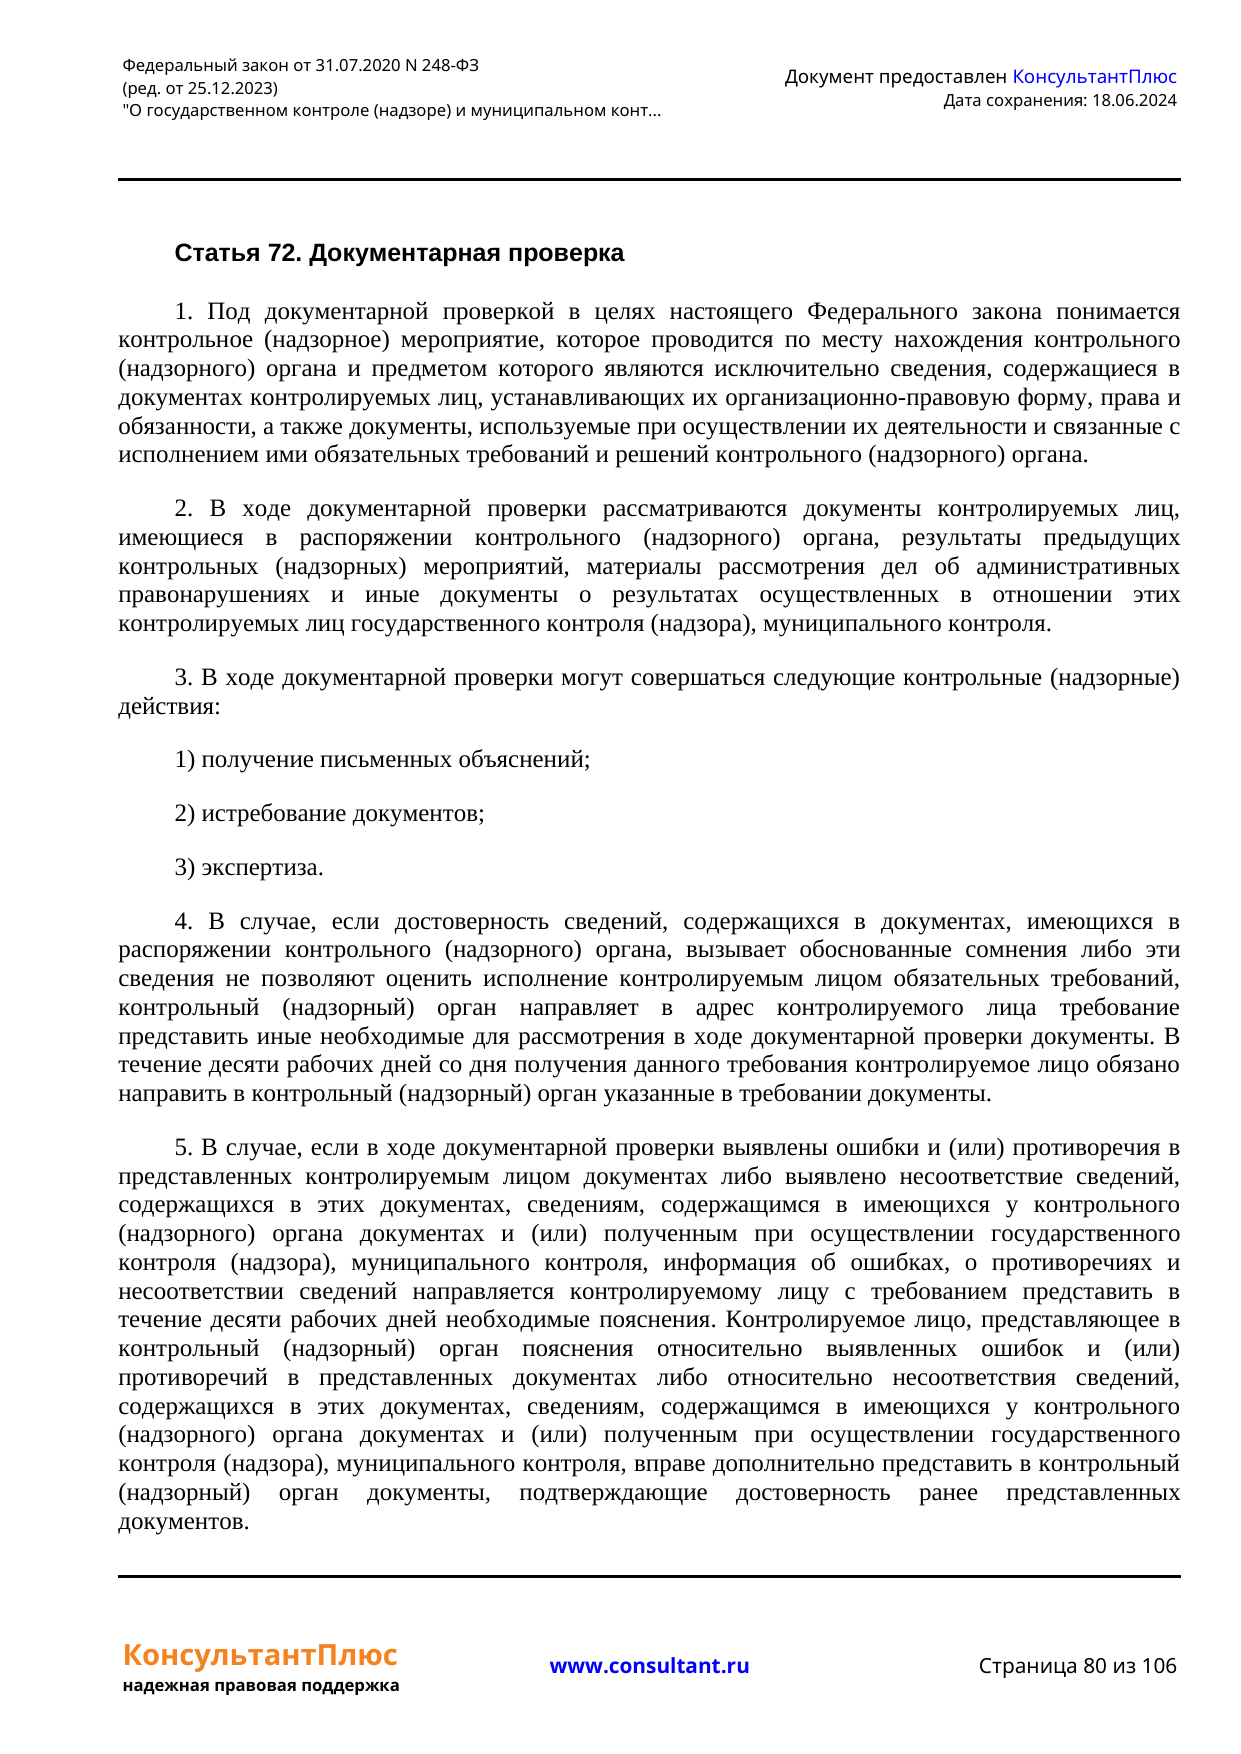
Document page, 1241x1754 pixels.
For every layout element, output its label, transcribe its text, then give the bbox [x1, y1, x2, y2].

text 2. В ходе документарной проверки рассматриваются документы контролируемых лиц, имеющиеся в распоряжении контрольного (надзорного) органа, результаты предыдущих контрольных (надзорных) мероприятий, материалы рассмотрения дел об административных правонарушениях и иные документы о результатах осуществленных в отношении этих контролируемых лиц государственного контроля (надзора), муниципального контроля. [118, 493, 1181, 637]
text 4. В случае, если достоверность сведений, содержащихся в документах, имеющихся в распоряжении контрольного (надзорного) органа, вызывает обоснованные сомнения либо эти сведения не позволяют оценить исполнение контролируемым лицом обязательных требований, контрольный (надзорный) орган направляет в адрес контролируемого лица требование представить иные необходимые для рассмотрения в ходе документарной проверки документы. В течение десяти рабочих дней со дня получения данного требования контролируемое лицо обязано направить в контрольный (надзорный) орган указанные в требовании документы. [118, 906, 1181, 1107]
text 1. Под документарной проверкой в целях настоящего Федерального закона понимается контрольное (надзорное) мероприятие, которое проводится по месту нахождения контрольного (надзорного) органа и предметом которого являются исключительно сведения, содержащиеся в документах контролируемых лиц, устанавливающих их организационно-правовую форму, права и обязанности, а также документы, используемые при осуществлении их деятельности и связанные с исполнением ими обязательных требований и решений контрольного (надзорного) органа. [118, 296, 1181, 468]
text 3. В ходе документарной проверки могут совершаться следующие контрольные (надзорные) действия: [118, 662, 1181, 719]
text 2) истребование документов; [118, 798, 1181, 827]
text 3) экспертиза. [118, 852, 1181, 881]
text 5. В случае, если в ходе документарной проверки выявлены ошибки и (или) противоречия в представленных контролируемым лицом документах либо выявлено несоответствие сведений, содержащихся в этих документах, сведениям, содержащимся в имеющихся у контрольного (надзорного) органа документах и (или) полученным при осуществлении государственного контроля (надзора), муниципального контроля, информация об ошибках, о противоречиях и несоответствии сведений направляется контролируемому лицу с требованием представить в течение десяти рабочих дней необходимые пояснения. Контролируемое лицо, представляющее в контрольный (надзорный) орган пояснения относительно выявленных ошибок и (или) противоречий в представленных документах либо относительно несоответствия сведений, содержащихся в этих документах, сведениям, содержащимся в имеющихся у контрольного (надзорного) органа документах и (или) полученным при осуществлении государственного контроля (надзора), муниципального контроля, вправе дополнительно представить в контрольный (надзорный) орган документы, подтверждающие достоверность ранее представленных документов. [118, 1132, 1181, 1534]
title Статья 72. Документарная проверка [118, 238, 1181, 267]
text 1) получение письменных объяснений; [118, 744, 1181, 773]
